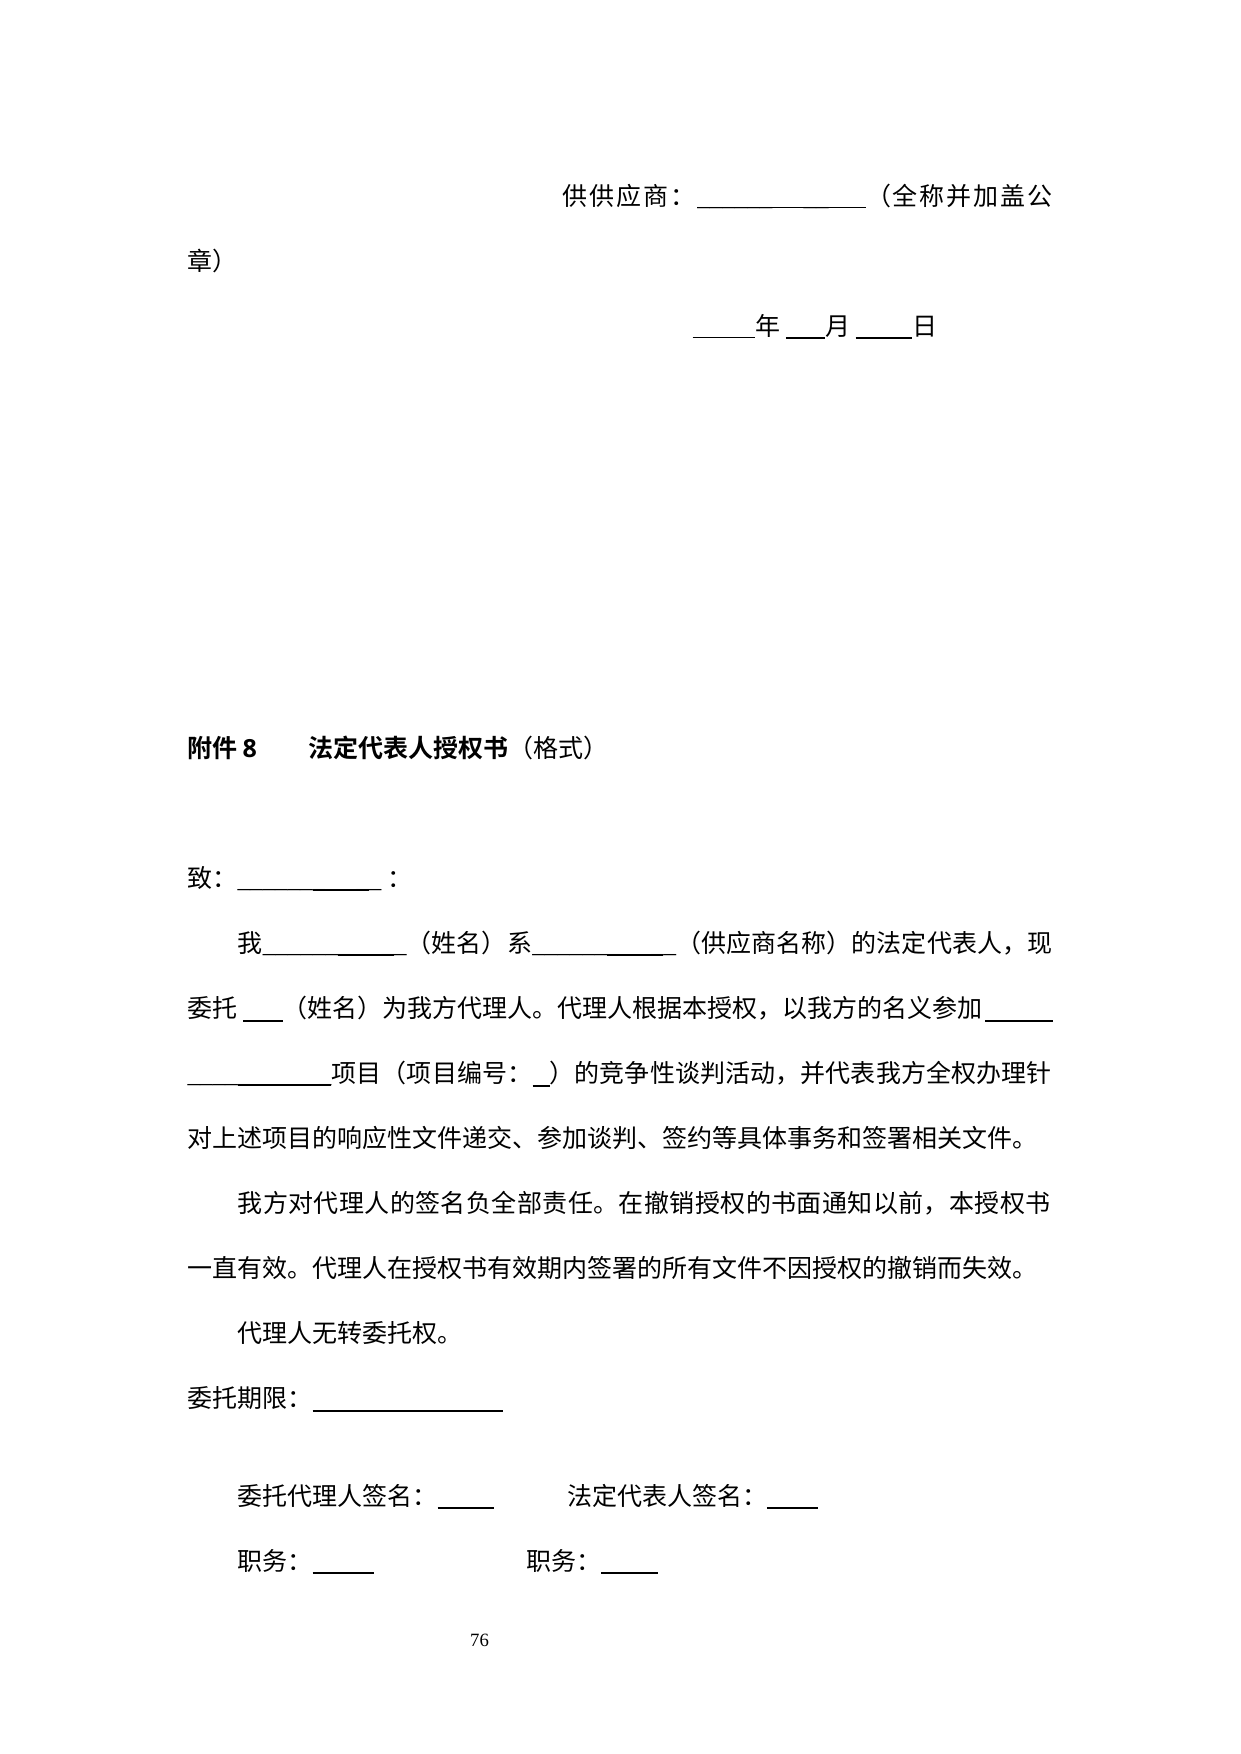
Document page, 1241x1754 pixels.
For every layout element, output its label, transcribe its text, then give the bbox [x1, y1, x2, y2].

text 委托期限： [187, 1364, 1053, 1429]
text 供供应商：______ __ （全称并加盖公章） [187, 162, 1053, 292]
text 我_______ __（姓名）系_______ __（供应商名称）的法定代表人，现委托 （姓名）为我方代理人。代理人根据本授权，以我方的名义参加 _____ _项目（项目编号： ）的竞争性谈判活动，并代表我方全权办理针对上述项目的响应性文件递交、参加谈判、签约等具体事务和签署相关文件。 [187, 909, 1053, 1169]
text 致：_______ __ ： [187, 844, 1053, 909]
text 年 月 日 [187, 292, 1053, 357]
text 我方对代理人的签名负全部责任。在撤销授权的书面通知以前，本授权书一直有效。代理人在授权书有效期内签署的所有文件不因授权的撤销而失效。 [187, 1169, 1053, 1299]
text 附件8 法定代表人授权书（格式） [187, 714, 1053, 779]
text 职务： 职务： [187, 1527, 1053, 1592]
text 委托代理人签名： 法定代表人签名： [187, 1462, 1053, 1527]
text 代理人无转委托权。 [187, 1299, 1053, 1364]
